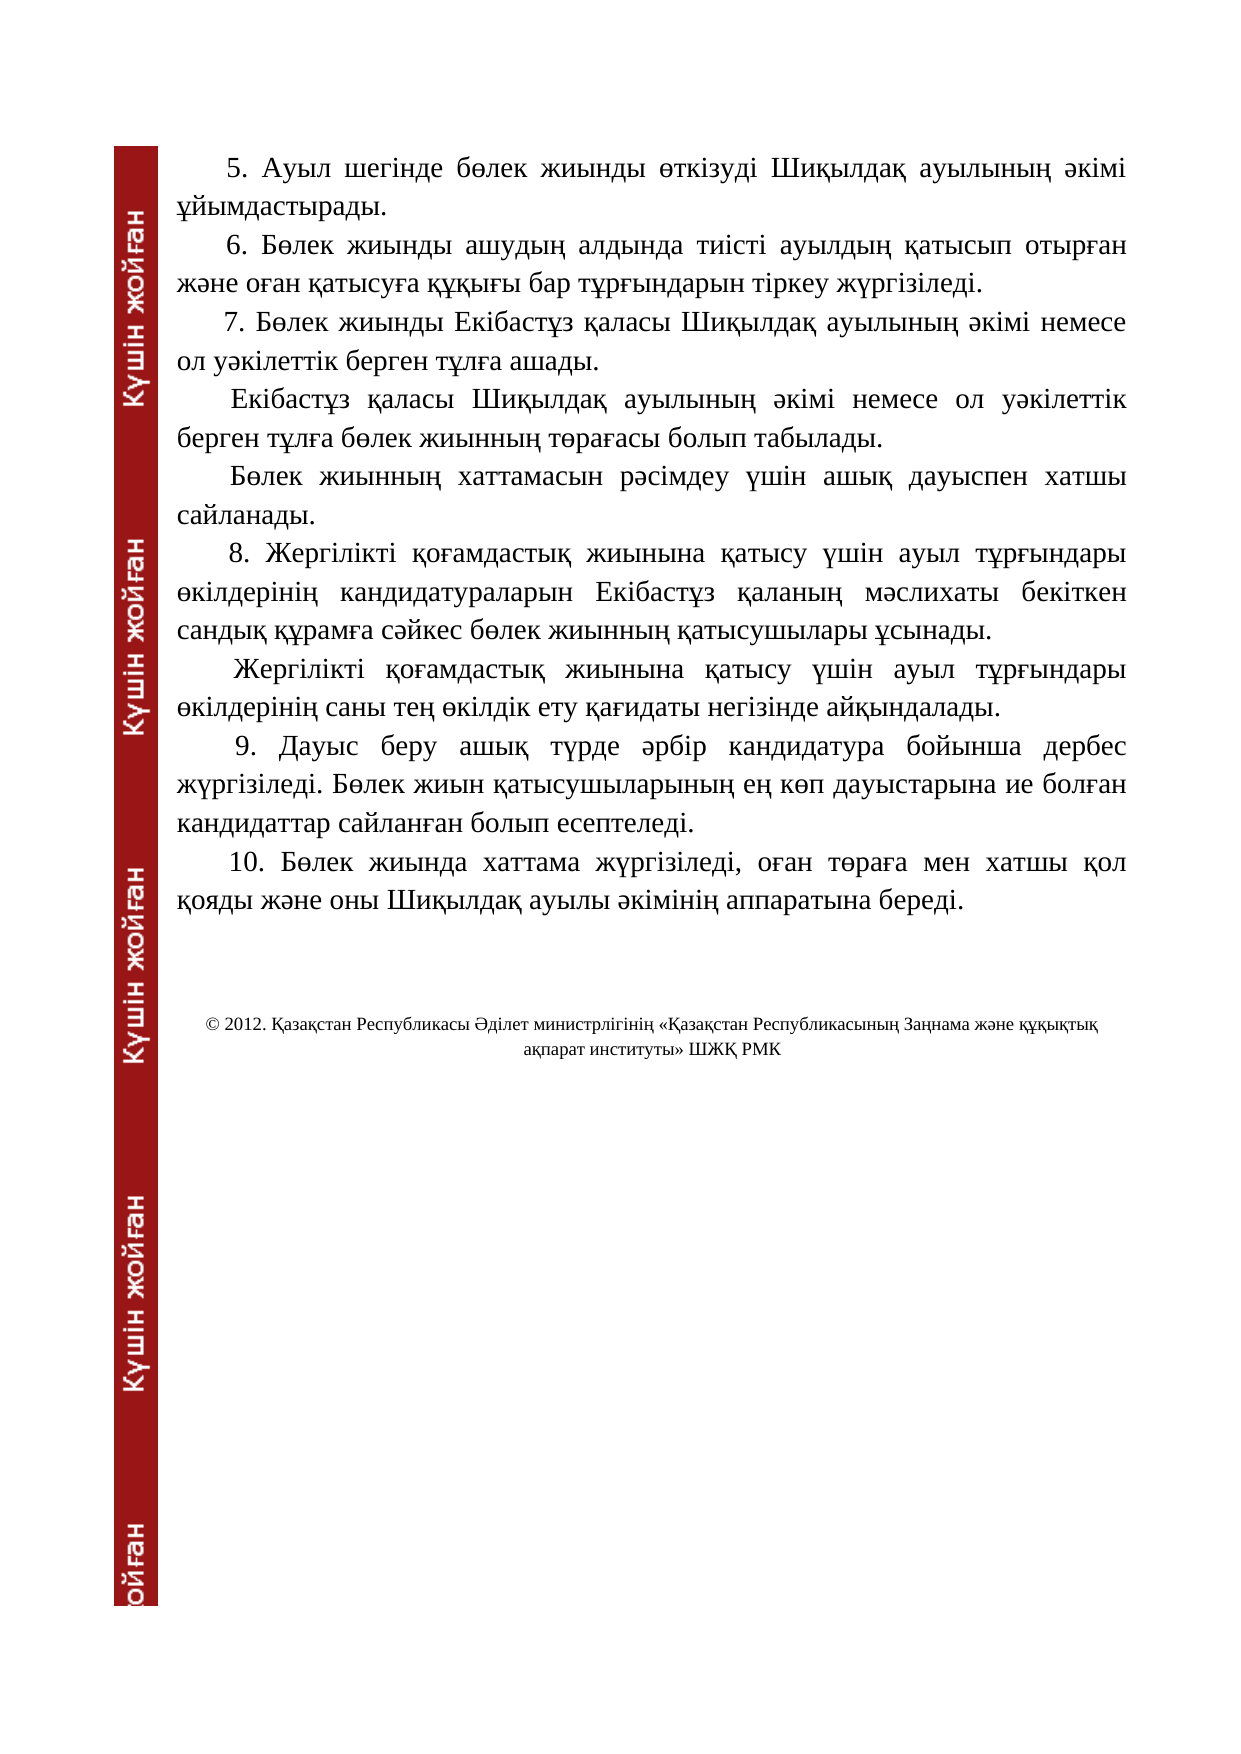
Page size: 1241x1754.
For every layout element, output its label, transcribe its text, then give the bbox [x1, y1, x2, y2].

text Бөлек жиынның хаттамасын рәсімдеу үшін ашық дауыспен хатшы сайланады. [112, 458, 1128, 530]
picture [114, 376, 158, 381]
text 7. Бөлек жиынды Екібастұз қаласы Шиқылдақ ауылының әкімі немесе ол уәкілеттік берген тұлға ашады. [112, 304, 1128, 376]
picture [114, 146, 158, 150]
text © 2012. Қазақстан Республикасы Әділет министрлігінің «Қазақстан Республикасының Заңнама және құқықтық ақпарат институты» ШЖҚ РМК [112, 1013, 1128, 1059]
text 9. Дауыс беру ашық түрде әрбір кандидатура бойынша дербес жүргізіледі. Бөлек жиын қатысушыларының ең көп дауыстарына ие болған кандидаттар сайланған болып есептеледі. [112, 728, 1128, 839]
text Екібастұз қаласы Шиқылдақ ауылының әкімі немесе ол уәкілеттік берген тұлға бөлек жиынның төрағасы болып табылады. [112, 381, 1128, 453]
text 5. Ауыл шегінде бөлек жиынды өткізуді Шиқылдақ ауылының әкімі ұйымдастырады. [112, 150, 1128, 222]
picture [114, 530, 158, 535]
picture [114, 1059, 158, 1606]
picture [114, 646, 158, 651]
picture [114, 299, 158, 304]
picture [114, 453, 158, 458]
text 8. Жергілікті қоғамдастық жиынына қатысу үшін ауыл тұрғындары өкілдерінің кандидатураларын Екібастұз қаланың мәслихаты бекіткен сандық құрамға сәйкес бөлек жиынның қатысушылары ұсынады. [112, 535, 1128, 646]
text Жергілікті қоғамдастық жиынына қатысу үшін ауыл тұрғындары өкілдерінің саны тең өкілдік ету қағидаты негізінде айқындалады. [112, 651, 1128, 723]
picture [114, 916, 158, 1013]
text 6. Бөлек жиынды ашудың алдында тиісті ауылдың қатысып отырған және оған қатысуға құқығы бар тұрғындарын тіркеу жүргізіледі. [112, 227, 1128, 299]
picture [114, 839, 158, 844]
picture [114, 723, 158, 728]
text 10. Бөлек жиында хаттама жүргізіледі, оған төраға мен хатшы қол қояды және оны Шиқылдақ ауылы әкімінің аппаратына береді. [112, 844, 1128, 916]
picture [114, 222, 158, 227]
